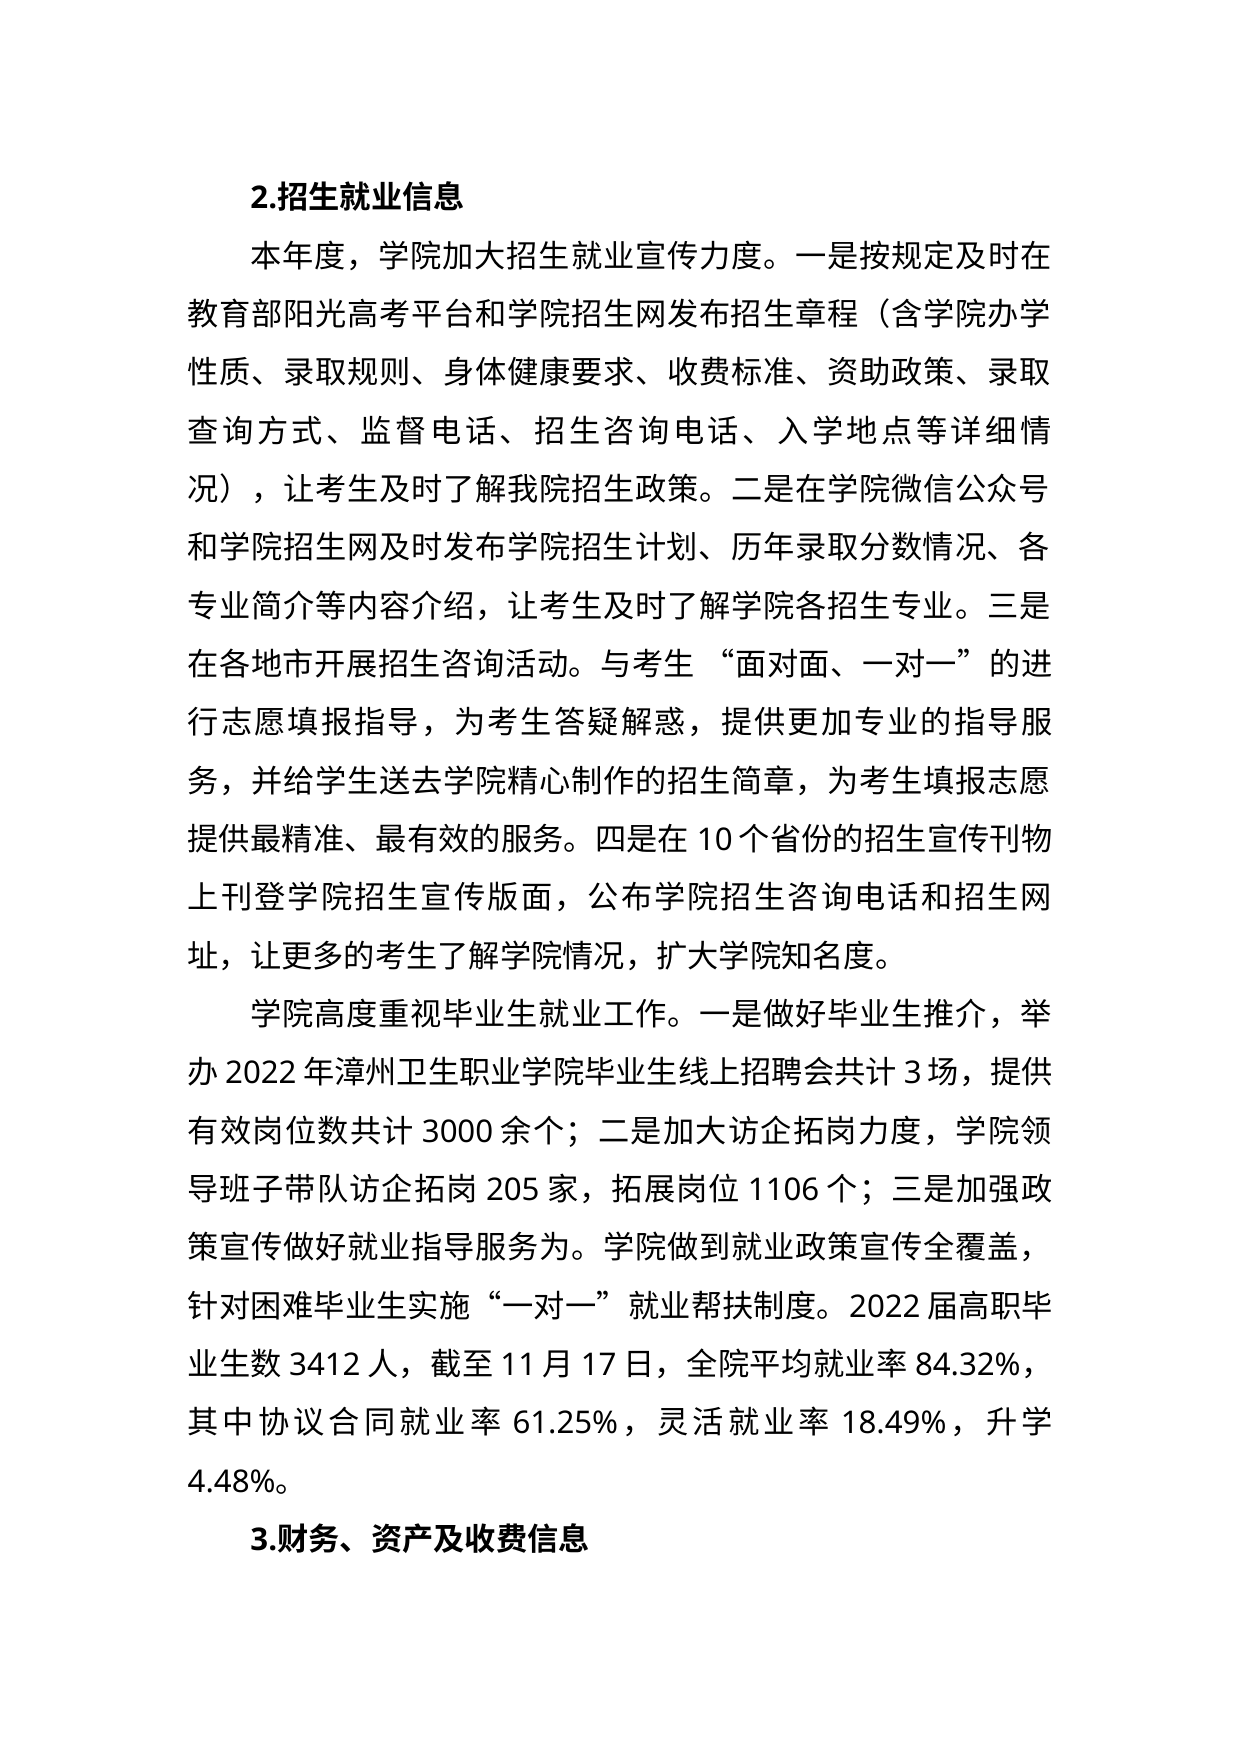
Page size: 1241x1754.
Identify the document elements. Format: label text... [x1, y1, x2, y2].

text 本年度，学院加大招生就业宣传力度。一是按规定及时在教育部阳光高考平台和学院招生网发布招生章程（含学院办学性质、录取规则、身体健康要求、收费标准、资助政策、录取查询方式、监督电话、招生咨询电话、入学地点等详细情况），让考生及时了解我院招生政策。二是在学院微信公众号和学院招生网及时发布学院招生计划、历年录取分数情况、各专业简介等内容介绍，让考生及时了解学院各招生专业。三是在各地市开展招生咨询活动。与考生 “面对面、一对一”的进行志愿填报指导，为考生答疑解惑，提供更加专业的指导服务，并给学生送去学院精心制作的招生简章，为考生填报志愿提供最精准、最有效的服务。四是在10个省份的招生宣传刊物上刊登学院招生宣传版面，公布学院招生咨询电话和招生网址，让更多的考生了解学院情况，扩大学院知名度。 [187, 220, 1053, 979]
text 2.招生就业信息 [187, 162, 1053, 220]
text 学院高度重视毕业生就业工作。一是做好毕业生推介，举办2022年漳州卫生职业学院毕业生线上招聘会共计3场，提供有效岗位数共计3000余个；二是加大访企拓岗力度，学院领导班子带队访企拓岗205家，拓展岗位1106个；三是加强政策宣传做好就业指导服务为。学院做到就业政策宣传全覆盖，针对困难毕业生实施“一对一”就业帮扶制度。2022届高职毕业生数3412人，截至11月17日，全院平均就业率84.32%，其中协议合同就业率61.25%，灵活就业率18.49%，升学4.48%。 [187, 979, 1053, 1504]
text 3.财务、资产及收费信息 [187, 1504, 1053, 1562]
